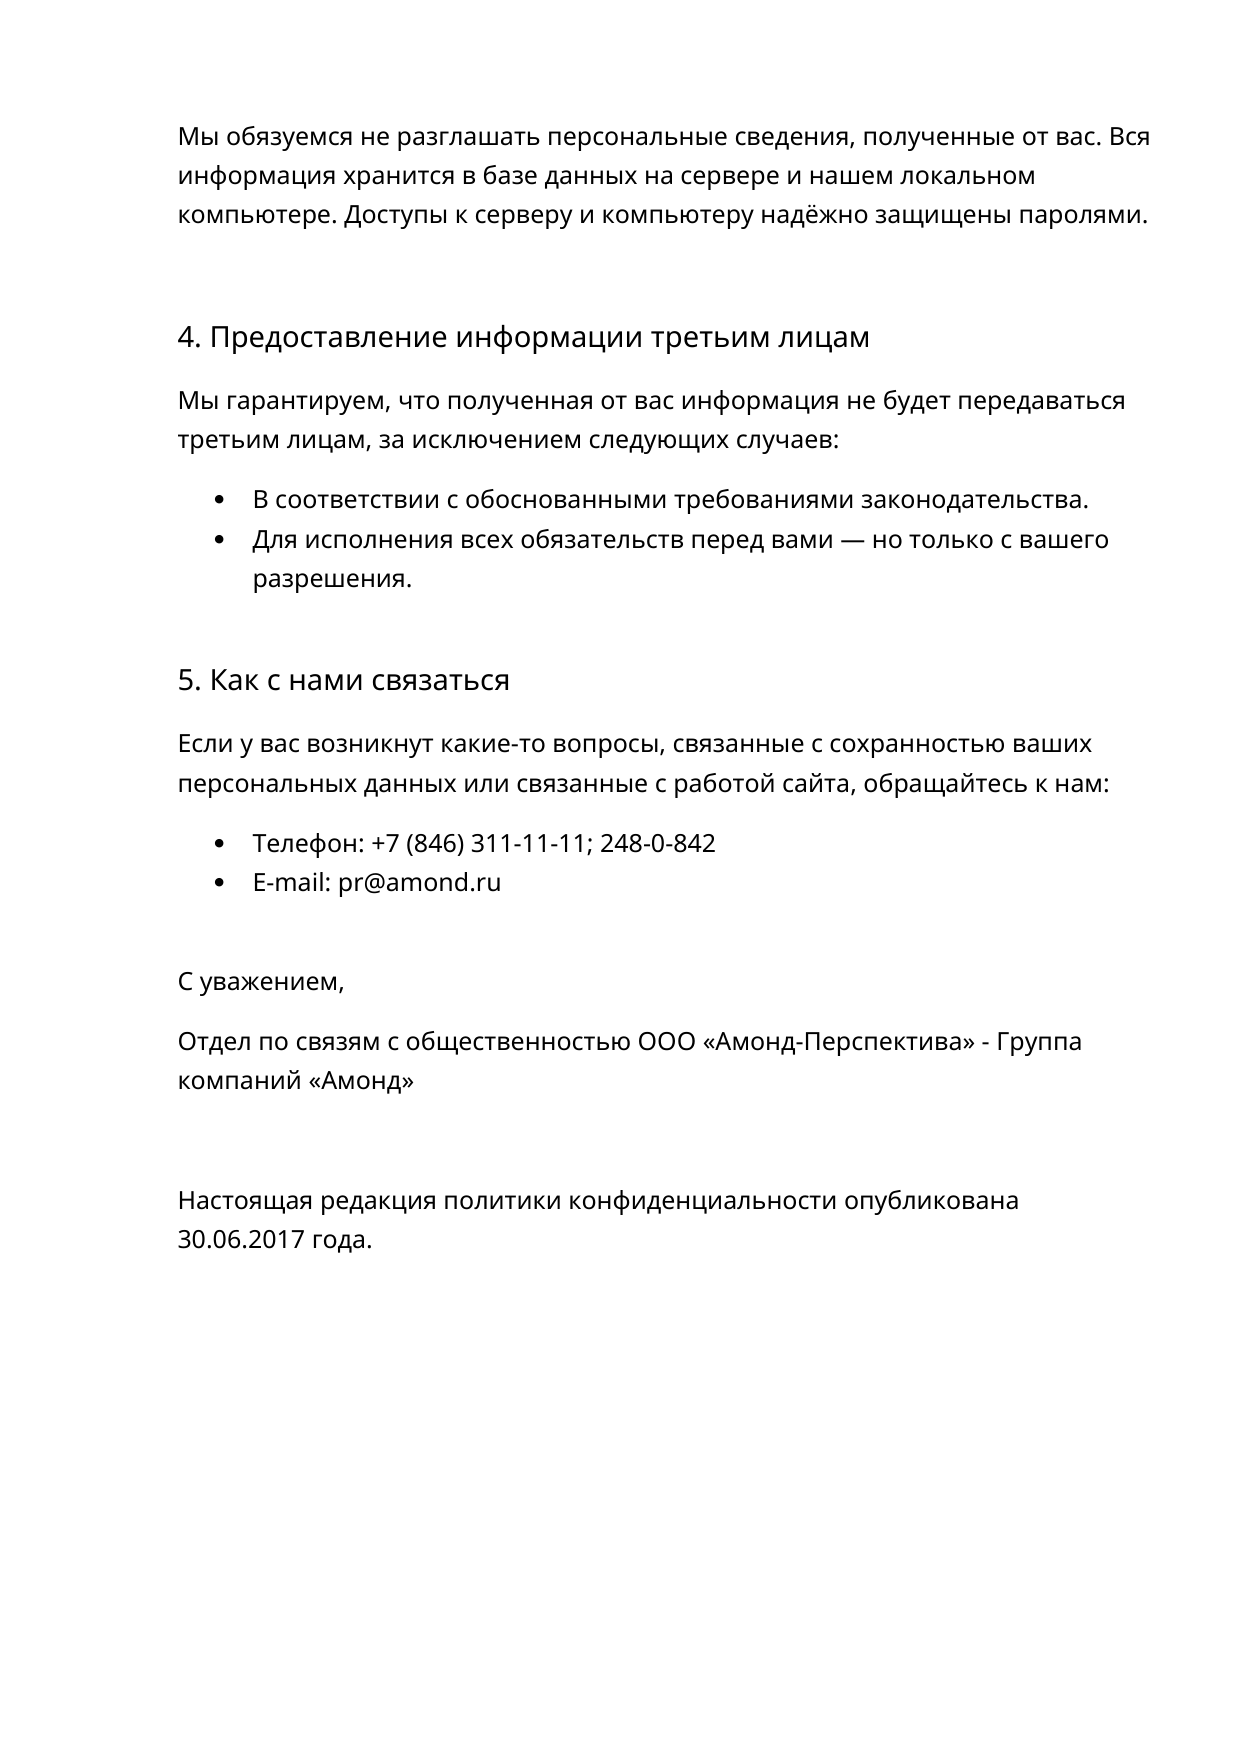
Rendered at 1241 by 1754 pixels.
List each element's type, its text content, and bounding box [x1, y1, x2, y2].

text Мы гарантируем, что полученная от вас информация не будет передаваться третьим лицам, за исключением следующих случаев: [177, 383, 1152, 456]
list Телефон: +7 (846) 311-11-11; 248-0-842 [215, 825, 1152, 859]
text Мы обязуемся не разглашать персональные сведения, полученные от вас. Вся информация хранится в базе данных на сервере и нашем локальном компьютере. Доступы к серверу и компьютеру надёжно защищены паролями. [177, 118, 1152, 231]
list E-mail: pr@amond.ru [215, 864, 1152, 898]
list Для исполнения всех обязательств перед вами — но только с вашего разрешения. [215, 521, 1152, 594]
text С уважением, [177, 963, 1152, 998]
text 5. Как с нами связаться [177, 659, 1152, 699]
text Настоящая редакция политики конфиденциальности опубликована 30.06.2017 года. [177, 1183, 1152, 1256]
text 4. Предоставление информации третьим лицам [177, 316, 1152, 356]
text Отдел по связям с общественностью ООО «Амонд-Перспектива» - Группа компаний «Амонд» [177, 1023, 1152, 1097]
list В соответствии с обоснованными требованиями законодательства. [215, 482, 1152, 516]
text Если у вас возникнут какие-то вопросы, связанные с сохранностью ваших персональных данных или связанные с работой сайта, обращайтесь к нам: [177, 726, 1152, 799]
